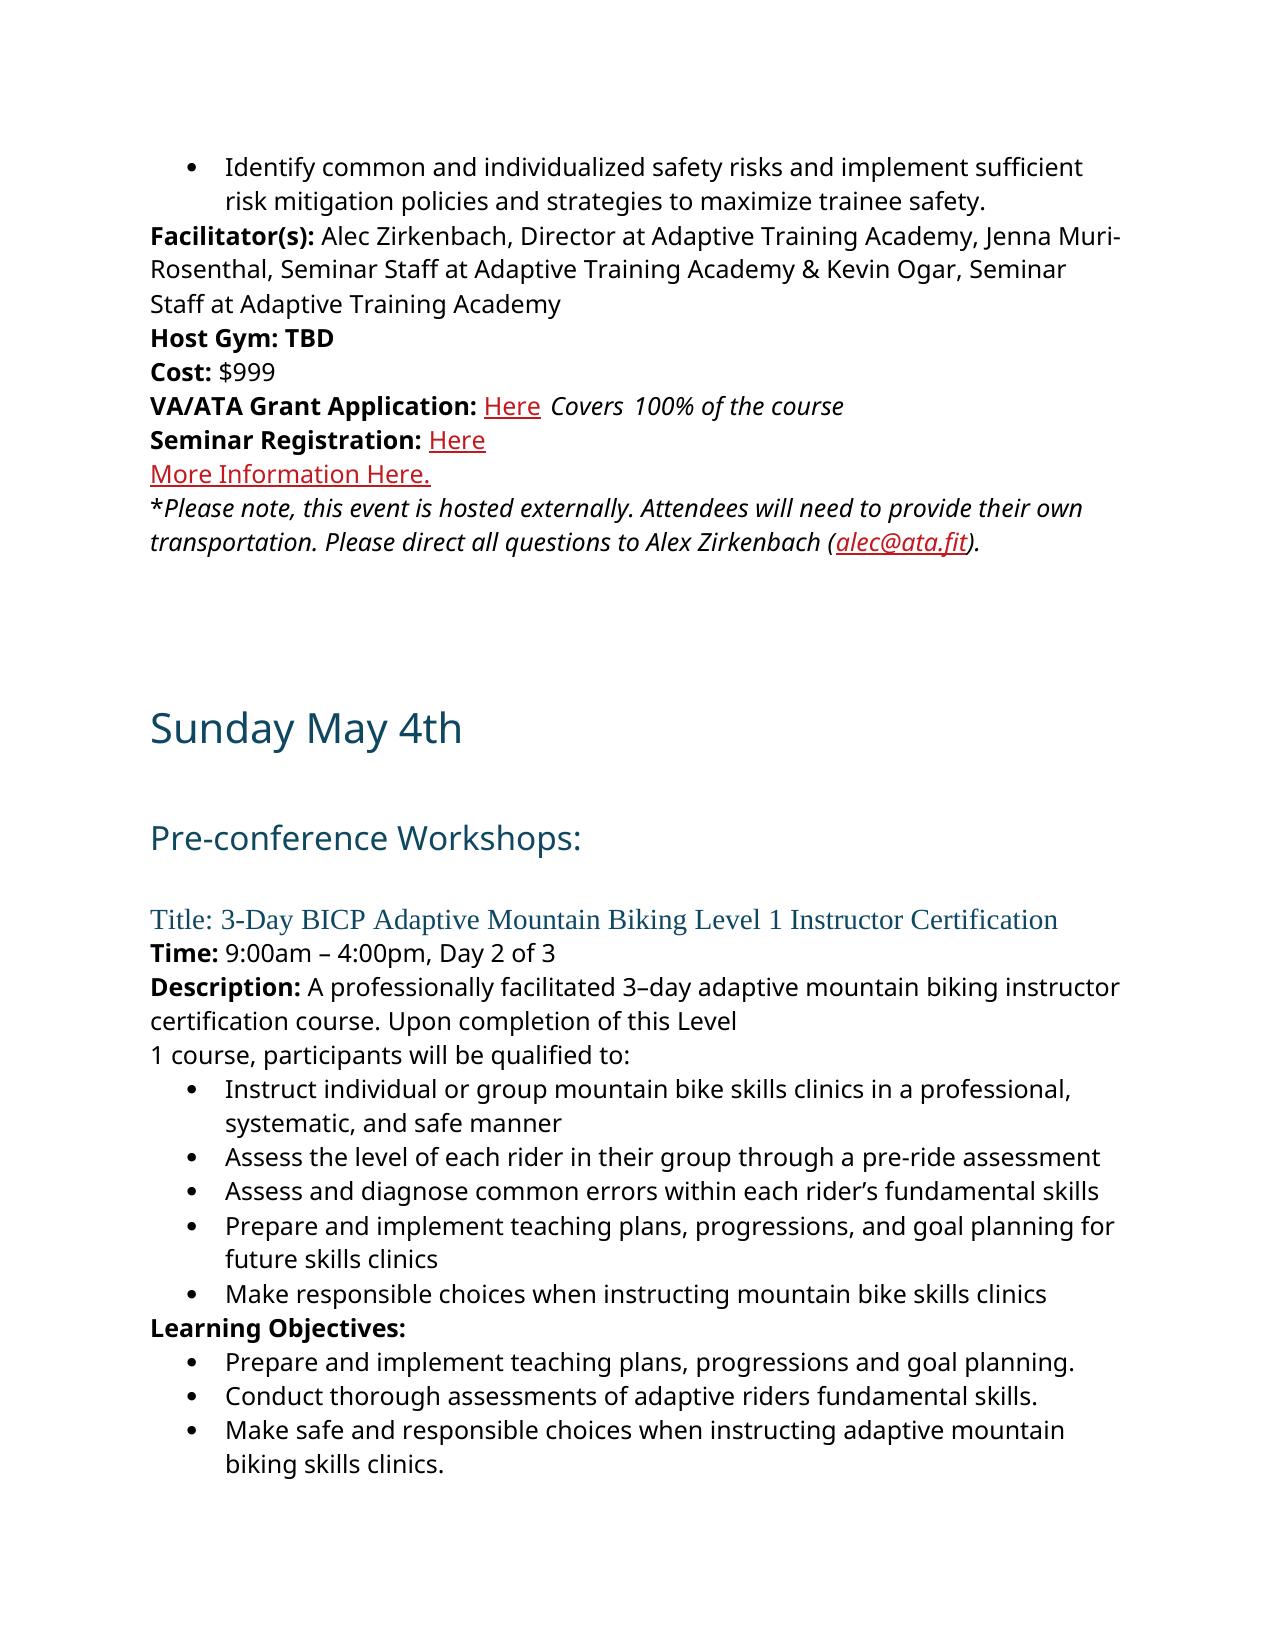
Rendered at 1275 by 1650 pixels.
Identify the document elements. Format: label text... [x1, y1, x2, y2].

list Assess the level of each rider in their group through a pre-ride assessment [187, 1140, 1125, 1174]
text Title: 3-Day BICP Adaptive Mountain Biking Level 1 Instructor Certification Time: 9:00am – 4:00pm, Day 2 of 3 Description: A professionally facilitated 3–day adaptive mountain biking instructor certification course. Upon completion of this Level 1 course, participants will be qualified to: [150, 902, 1125, 1072]
list Make responsible choices when instructing mountain bike skills clinics [187, 1276, 1125, 1310]
list Instruct individual or group mountain bike skills clinics in a professional, systematic, and safe manner [187, 1072, 1125, 1140]
list Make safe and responsible choices when instructing adaptive mountain biking skills clinics. [187, 1412, 1125, 1481]
list Conduct thorough assessments of adaptive riders fundamental skills. [187, 1378, 1125, 1412]
list Prepare and implement teaching plans, progressions and goal planning. [187, 1344, 1125, 1378]
text Facilitator(s): Alec Zirkenbach, Director at Adaptive Training Academy, Jenna Muri-Rosenthal, Seminar Staff at Adaptive Training Academy & Kevin Ogar, Seminar Staff at Adaptive Training Academy Host Gym: TBD Cost: $999 VA/ATA Grant Application: Here Covers 100% of the course Seminar Registration: Here More Information Here. *Please note, this event is hosted externally. Attendees will need to provide their own transportation. Please direct all questions to Alex Zirkenbach (alec@ata.fit). [150, 218, 1125, 559]
list Identify common and individualized safety risks and implement sufficient risk mitigation policies and strategies to maximize trainee safety. [187, 150, 1125, 218]
list Assess and diagnose common errors within each rider’s fundamental skills [187, 1174, 1125, 1208]
subtitle Pre-conference Workshops: [150, 814, 1125, 860]
text Learning Objectives: [150, 1310, 1125, 1344]
list Prepare and implement teaching plans, progressions, and goal planning for future skills clinics [187, 1208, 1125, 1276]
subtitle Sunday May 4th [150, 698, 1125, 755]
